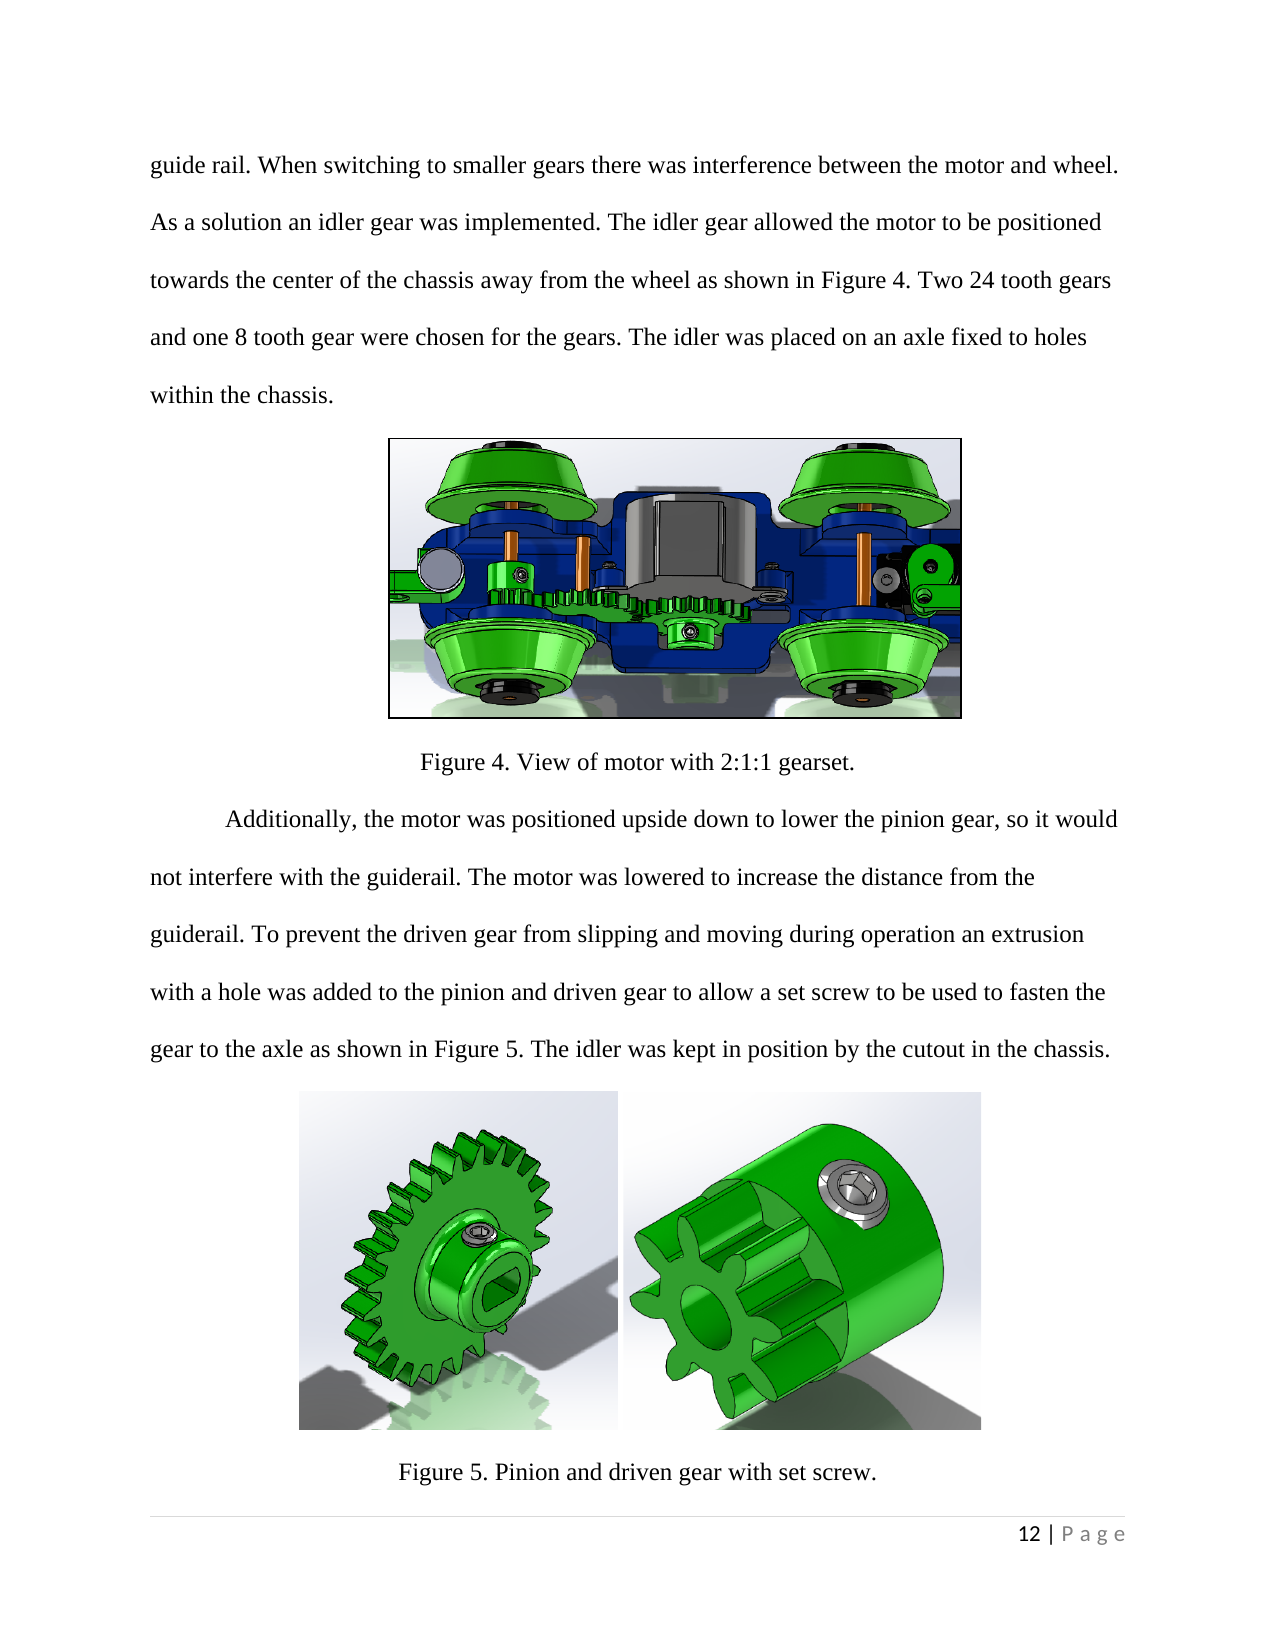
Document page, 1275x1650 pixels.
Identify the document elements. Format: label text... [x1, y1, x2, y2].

picture [623, 1092, 982, 1430]
text Additionally, the motor was positioned upside down to lower the pinion gear, so it would not interfere with the guiderail. The motor was lowered to increase the distance from the guiderail. To prevent the driven gear from slipping and moving during operation an extrusion with a hole was added to the pinion and driven gear to allow a set screw to be used to fasten the gear to the axle as shown in Figure 5. The idler was kept in position by the cutout in the chassis. [150, 804, 1125, 1063]
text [150, 150, 1125, 409]
picture [390, 439, 960, 717]
text Figure 5. Pinion and driven gear with set screw. [150, 1457, 1125, 1486]
picture [299, 1091, 618, 1430]
text Figure 4. View of motor with 2:1:1 gearset. [150, 747, 1125, 776]
